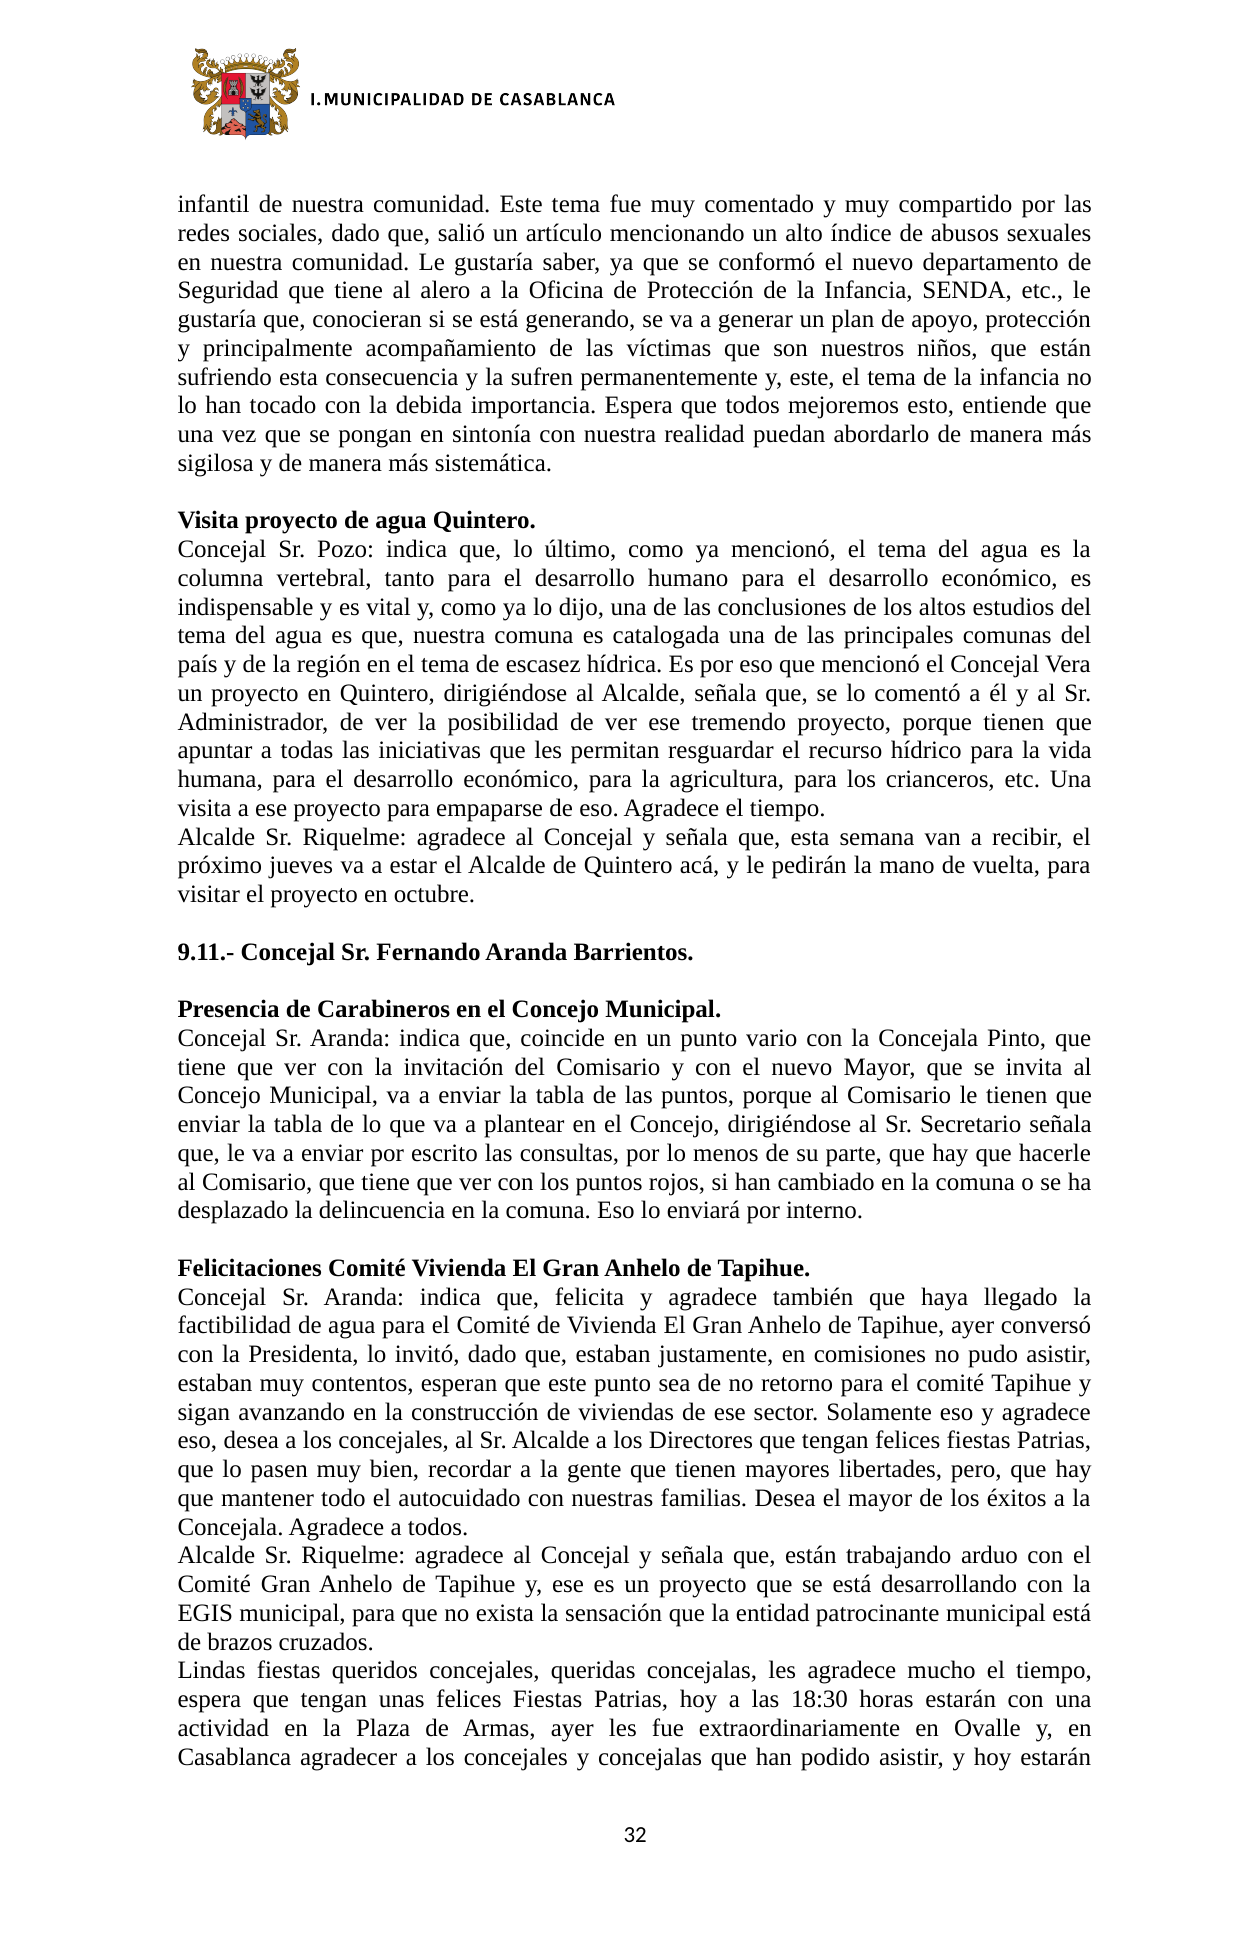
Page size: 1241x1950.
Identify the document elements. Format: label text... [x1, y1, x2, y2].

picture [177, 0, 632, 189]
text Alcalde Sr. Riquelme: agradece al Concejal y señala que, están trabajando arduo con el Comité Gran Anhelo de Tapihue y, ese es un proyecto que se está desarrollando con la EGIS municipal, para que no exista la sensación que la entidad patrocinante municipal está de brazos cruzados. [177, 1540, 1092, 1655]
text Alcalde Sr. Riquelme: agradece al Concejal y señala que, esta semana van a recibir, el próximo jueves va a estar el Alcalde de Quintero acá, y le pedirán la mano de vuelta, para visitar el proyecto en octubre. [177, 822, 1092, 908]
text Visita proyecto de agua Quintero. [177, 505, 1092, 534]
text Concejal Sr. Aranda: indica que, coincide en un punto vario con la Concejala Pinto, que tiene que ver con la invitación del Comisario y con el nuevo Mayor, que se invita al Concejo Municipal, va a enviar la tabla de las puntos, porque al Comisario le tienen que enviar la tabla de lo que va a plantear en el Concejo, dirigiéndose al Sr. Secretario señala que, le va a enviar por escrito las consultas, por lo menos de su parte, que hay que hacerle al Comisario, que tiene que ver con los puntos rojos, si han cambiado en la comuna o se ha desplazado la delincuencia en la comuna. Eso lo enviará por interno. [177, 1023, 1092, 1224]
text Felicitaciones Comité Vivienda El Gran Anhelo de Tapihue. [177, 1253, 1092, 1282]
text 9.11.- Concejal Sr. Fernando Aranda Barrientos. [177, 937, 1092, 965]
text Presencia de Carabineros en el Concejo Municipal. [177, 994, 1092, 1023]
text Concejal Sr. Pozo: indica que, lo último, como ya mencionó, el tema del agua es la columna vertebral, tanto para el desarrollo humano para el desarrollo económico, es indispensable y es vital y, como ya lo dijo, una de las conclusiones de los altos estudios del tema del agua es que, nuestra comuna es catalogada una de las principales comunas del país y de la región en el tema de escasez hídrica. Es por eso que mencionó el Concejal Vera un proyecto en Quintero, dirigiéndose al Alcalde, señala que, se lo comentó a él y al Sr. Administrador, de ver la posibilidad de ver ese tremendo proyecto, porque tienen que apuntar a todas las iniciativas que les permitan resguardar el recurso hídrico para la vida humana, para el desarrollo económico, para la agricultura, para los crianceros, etc. Una visita a ese proyecto para empaparse de eso. Agradece el tiempo. [177, 534, 1092, 822]
text Concejal Sr. Aranda: indica que, felicita y agradece también que haya llegado la factibilidad de agua para el Comité de Vivienda El Gran Anhelo de Tapihue, ayer conversó con la Presidenta, lo invitó, dado que, estaban justamente, en comisiones no pudo asistir, estaban muy contentos, esperan que este punto sea de no retorno para el comité Tapihue y sigan avanzando en la construcción de viviendas de ese sector. Solamente eso y agradece eso, desea a los concejales, al Sr. Alcalde a los Directores que tengan felices fiestas Patrias, que lo pasen muy bien, recordar a la gente que tienen mayores libertades, pero, que hay que mantener todo el autocuidado con nuestras familias. Desea el mayor de los éxitos a la Concejala. Agradece a todos. [177, 1282, 1092, 1540]
